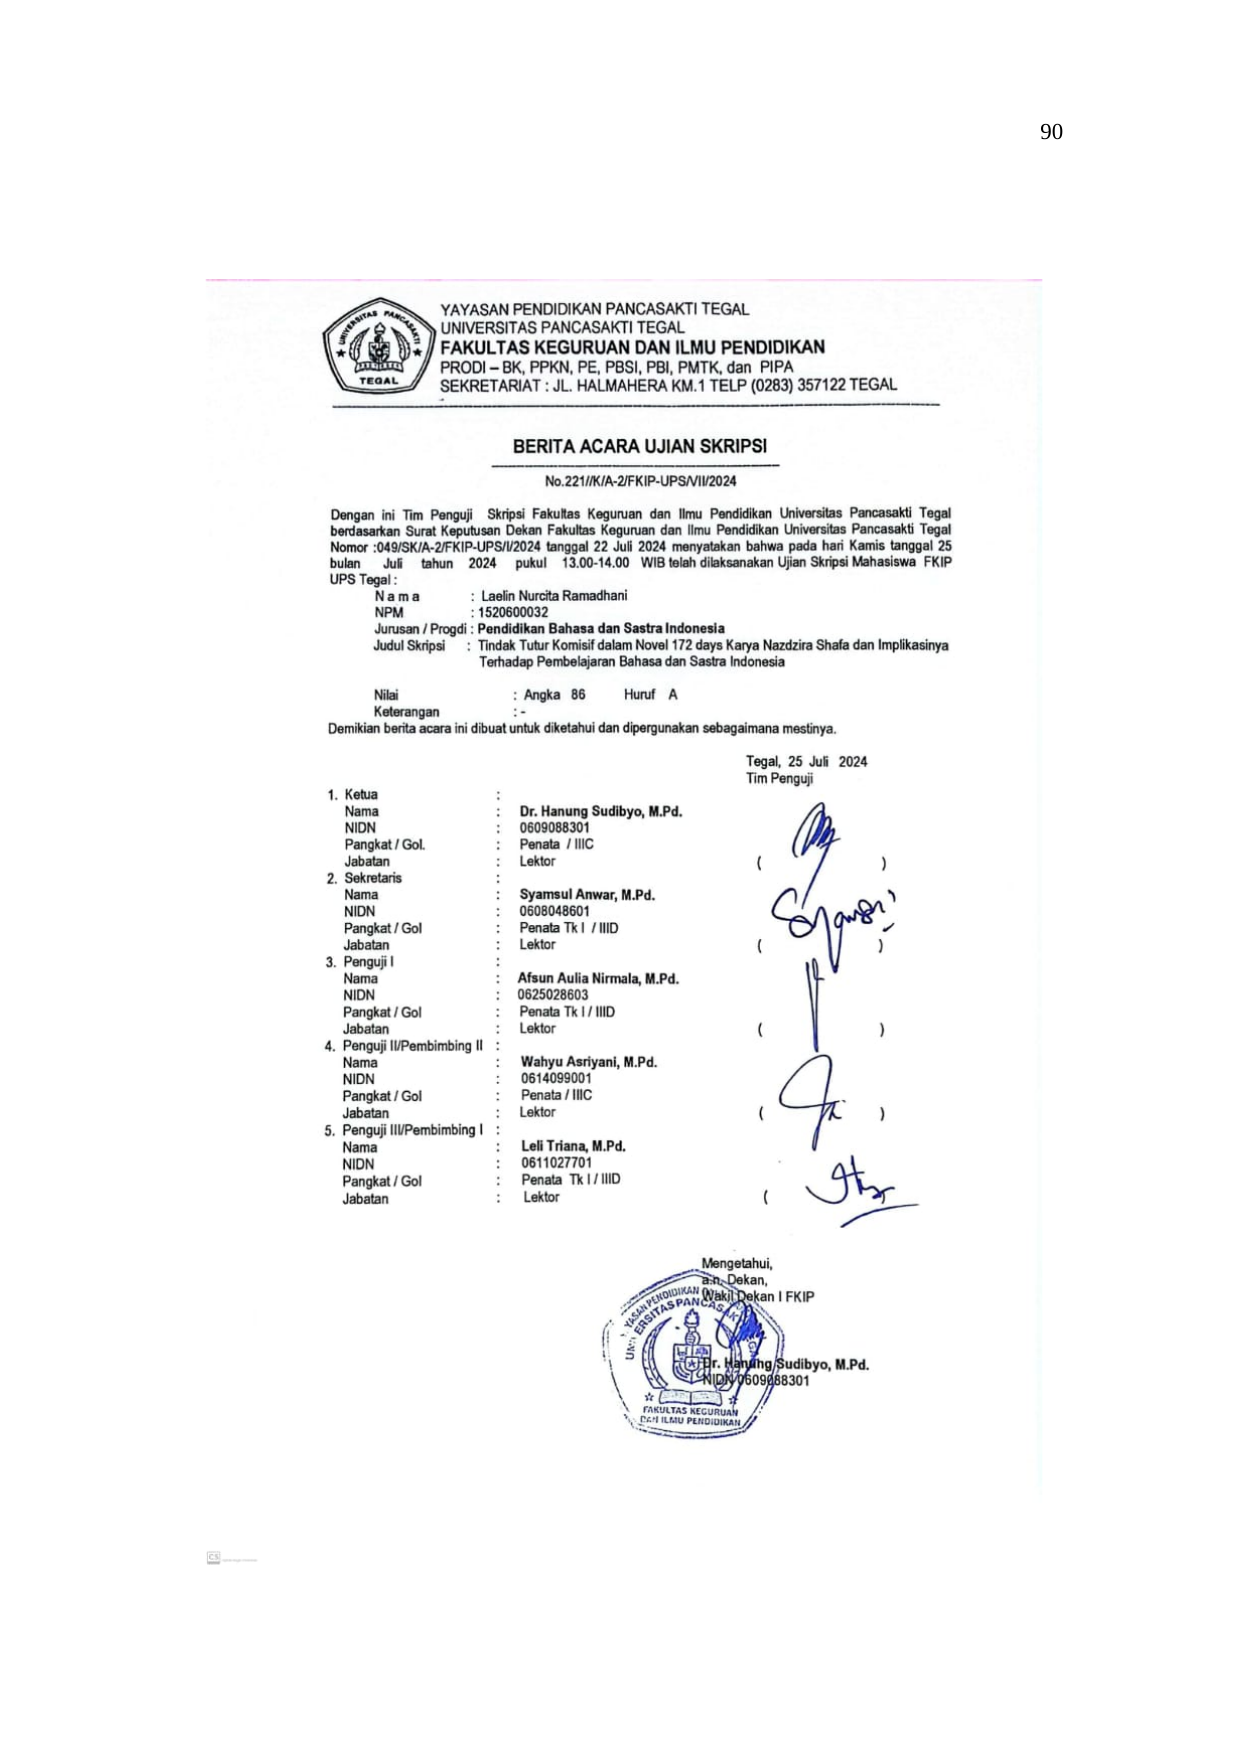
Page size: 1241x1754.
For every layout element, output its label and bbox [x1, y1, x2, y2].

picture [205, 279, 1043, 1567]
